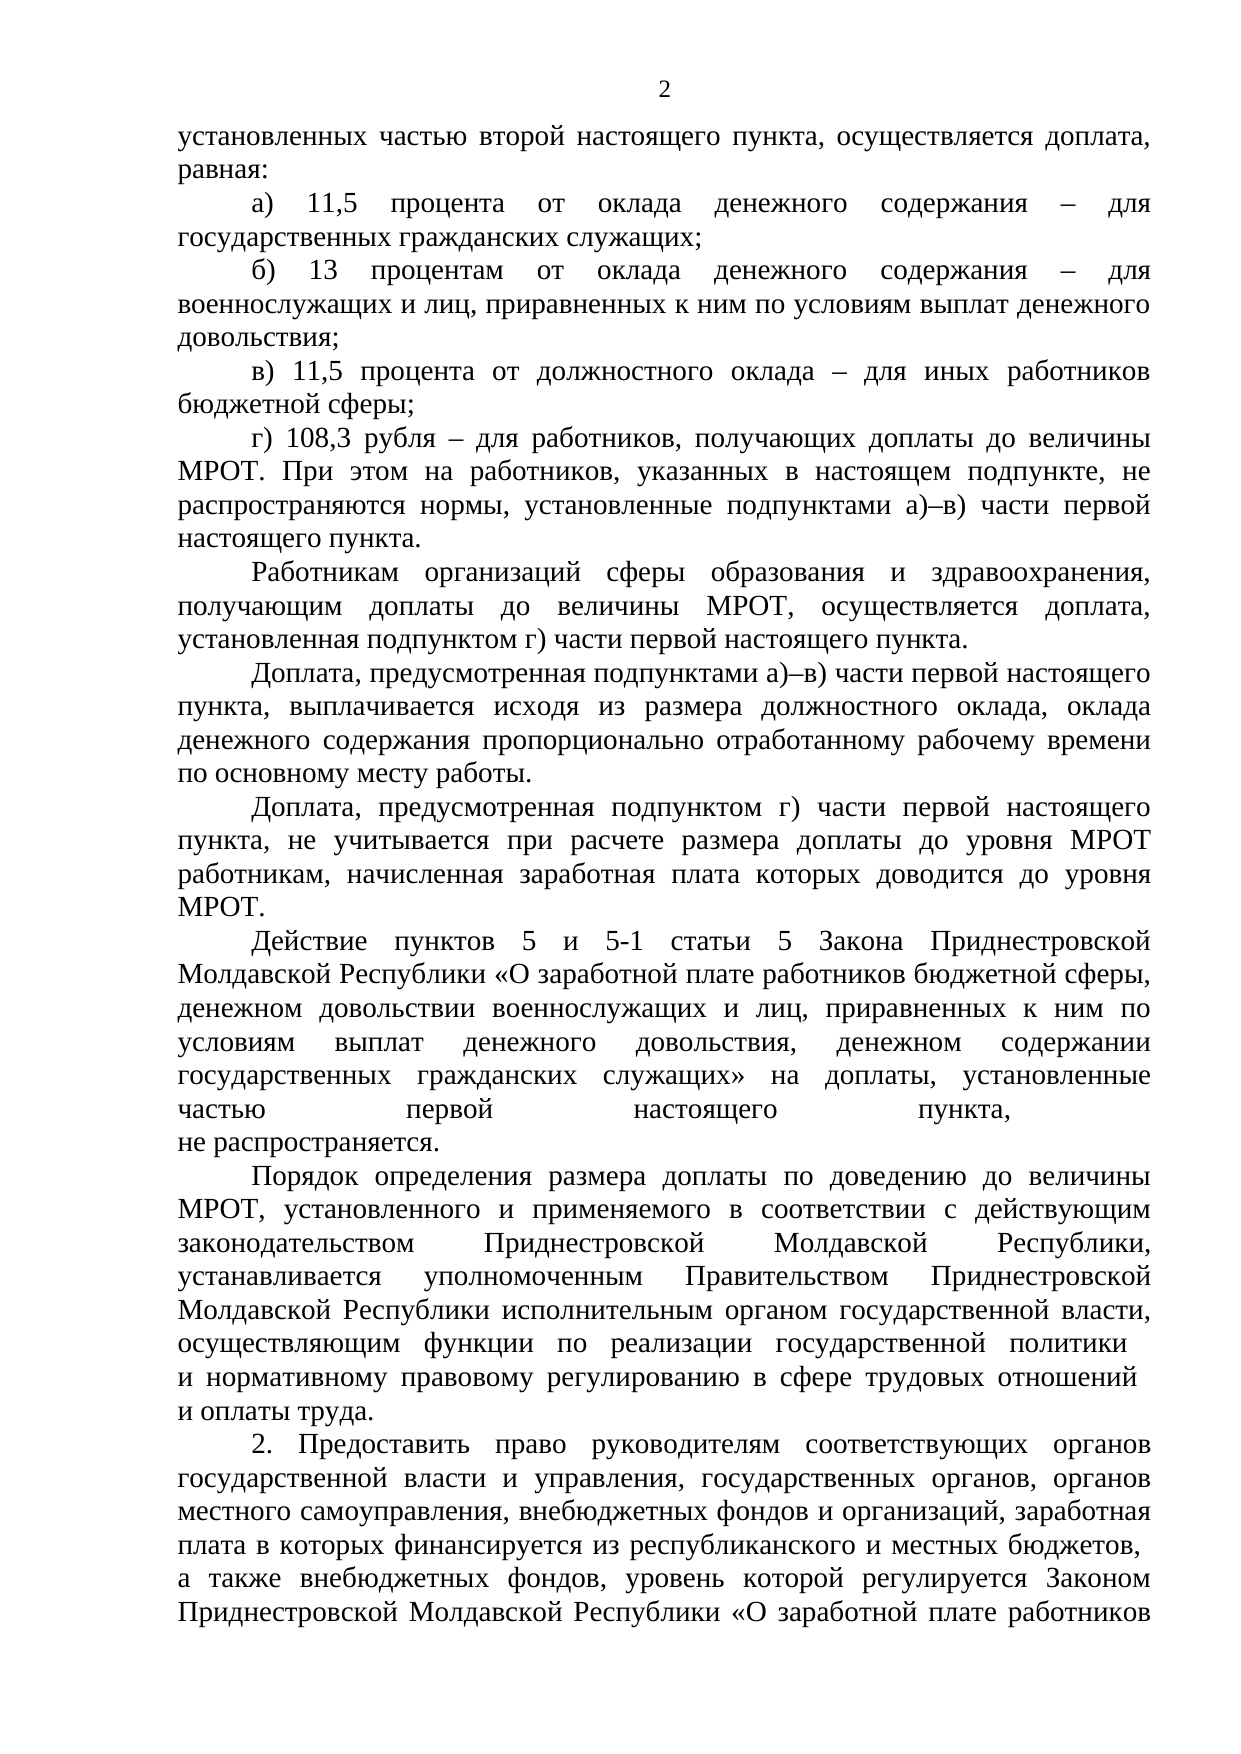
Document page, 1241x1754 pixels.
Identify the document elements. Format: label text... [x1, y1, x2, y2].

text Доплата, предусмотренная подпунктом г) части первой настоящего пункта, не учитывается при расчете размера доплаты до уровня МРОТ работникам, начисленная заработная плата которых доводится до уровня МРОТ. [177, 789, 1152, 923]
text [177, 1426, 1152, 1627]
text Действие пунктов 5 и 5-1 статьи 5 Закона Приднестровской Молдавской Республики «О заработной плате работников бюджетной сферы, денежном довольствии военнослужащих и лиц, приравненных к ним по условиям выплат денежного довольствия, денежном содержании государственных гражданских служащих» на доплаты, установленные частью первой настоящего пункта, не распространяется. [177, 923, 1152, 1158]
text в) 11,5 процента от должностного оклада – для иных работников бюджетной сферы; [177, 353, 1152, 420]
text б) 13 процентам от оклада денежного содержания – для военнослужащих и лиц, приравненных к ним по условиям выплат денежного довольствия; [177, 252, 1152, 353]
text а) 11,5 процента от оклада денежного содержания – для государственных гражданских служащих; [177, 185, 1152, 252]
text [177, 118, 1152, 185]
text Работникам организаций сферы образования и здравоохранения, получающим доплаты до величины МРОТ, осуществляется доплата, установленная подпунктом г) части первой настоящего пункта. [177, 554, 1152, 655]
text г) 108,3 рубля – для работников, получающих доплаты до величины МРОТ. При этом на работников, указанных в настоящем подпункте, не распространяются нормы, установленные подпунктами а)–в) части первой настоящего пункта. [177, 420, 1152, 554]
text Доплата, предусмотренная подпунктами а)–в) части первой настоящего пункта, выплачивается исходя из размера должностного оклада, оклада денежного содержания пропорционально отработанному рабочему времени по основному месту работы. [177, 655, 1152, 789]
text Порядок определения размера доплаты по доведению до величины МРОТ, установленного и применяемого в соответствии с действующим законодательством Приднестровской Молдавской Республики, устанавливается уполномоченным Правительством Приднестровской Молдавской Республики исполнительным органом государственной власти, осуществляющим функции по реализации государственной политики и нормативному правовому регулированию в сфере трудовых отношений и оплаты труда. [177, 1158, 1152, 1426]
